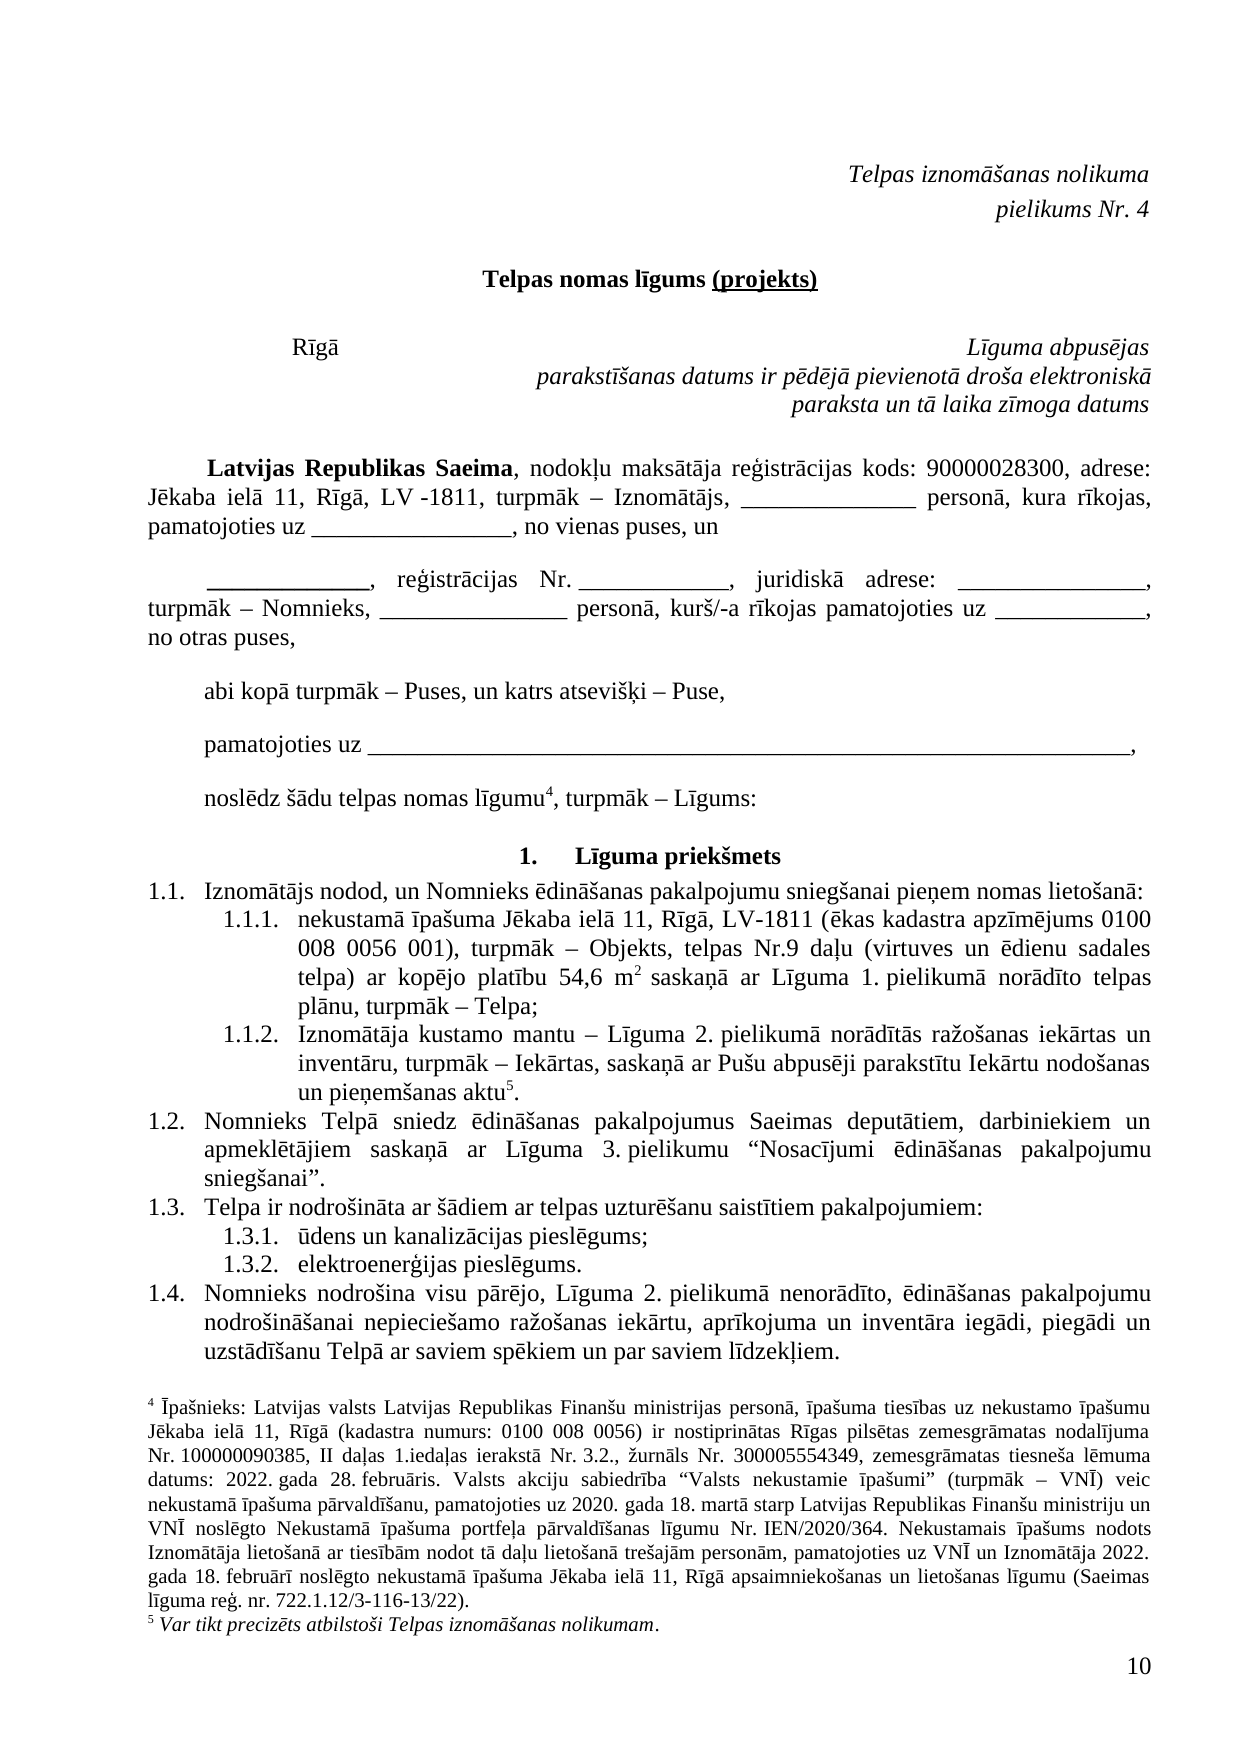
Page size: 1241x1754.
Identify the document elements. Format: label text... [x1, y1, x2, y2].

text Latvijas Republikas Saeima, nodokļu maksātāja reģistrācijas kods: 90000028300, adrese: Jēkaba ielā 11, Rīgā, LV -1811, turpmāk – Iznomātājs, ______________ personā, kura rīkojas, pamatojoties uz ________________, no vienas puses, un [148, 453, 1152, 539]
list elektroenerģijas pieslēgums. [223, 1249, 1152, 1278]
list Līguma priekšmets [148, 841, 1152, 869]
list Iznomātājs nodod, un Nomnieks ēdināšanas pakalpojumu sniegšanai pieņem nomas lietošanā: [148, 876, 1152, 904]
list Nomnieks nodrošina visu pārējo, Līguma 2. pielikumā nenorādīto, ēdināšanas pakalpojumu nodrošināšanai nepieciešamo ražošanas iekārtu, aprīkojuma un inventāra iegādi, piegādi un uzstādīšanu Telpā ar saviem spēkiem un par saviem līdzekļiem. [148, 1278, 1152, 1364]
text noslēdz šādu telpas nomas līgumu, turpmāk – Līgums: [148, 783, 1152, 812]
list Nomnieks Telpā sniedz ēdināšanas pakalpojumus Saeimas deputātiem, darbiniekiem un apmeklētājiem saskaņā ar Līguma 3. pielikumu “Nosacījumi ēdināšanas pakalpojumu sniegšanai”. [148, 1106, 1152, 1192]
text abi kopā turpmāk – Puses, un katrs atsevišķi – Puse, [148, 676, 1152, 704]
text Telpas iznomāšanas nolikuma [148, 159, 1152, 188]
text _____________, reģistrācijas Nr. ____________, juridiskā adrese: _______________, turpmāk – Nomnieks, _______________ personā, kurš/-a rīkojas pamatojoties uz ____________, no otras puses, [148, 564, 1152, 651]
list Telpa ir nodrošināta ar šādiem ar telpas uzturēšanu saistītiem pakalpojumiem: [148, 1192, 1152, 1221]
list nekustamā īpašuma Jēkaba ielā 11, Rīgā, LV-1811 (ēkas kadastra apzīmējums 0100 008 0056 001), turpmāk – Objekts, telpas Nr.9 daļu (virtuves un ēdienu sadales telpa) ar kopējo platību 54,6 m2 saskaņā ar Līguma 1. pielikumā norādīto telpas plānu, turpmāk – Telpa; [223, 904, 1152, 1019]
text pamatojoties uz _____________________________________________________________, [148, 729, 1152, 758]
text paraksta un tā laika zīmoga datums [148, 389, 1152, 418]
text pielikums Nr. 4 [148, 194, 1152, 223]
list Iznomātāja kustamo mantu – Līguma 2. pielikumā norādītās ražošanas iekārtas un inventāru, turpmāk – Iekārtas, saskaņā ar Pušu abpusēji parakstītu Iekārtu nodošanas un pieņemšanas aktu. [223, 1019, 1152, 1106]
list ūdens un kanalizācijas pieslēgums; [223, 1221, 1152, 1249]
text Telpas nomas līgums (projekts) [148, 264, 1152, 293]
text Rīgā Līguma abpusējas parakstīšanas datums ir pēdējā pievienotā droša elektroniskā [148, 332, 1152, 389]
